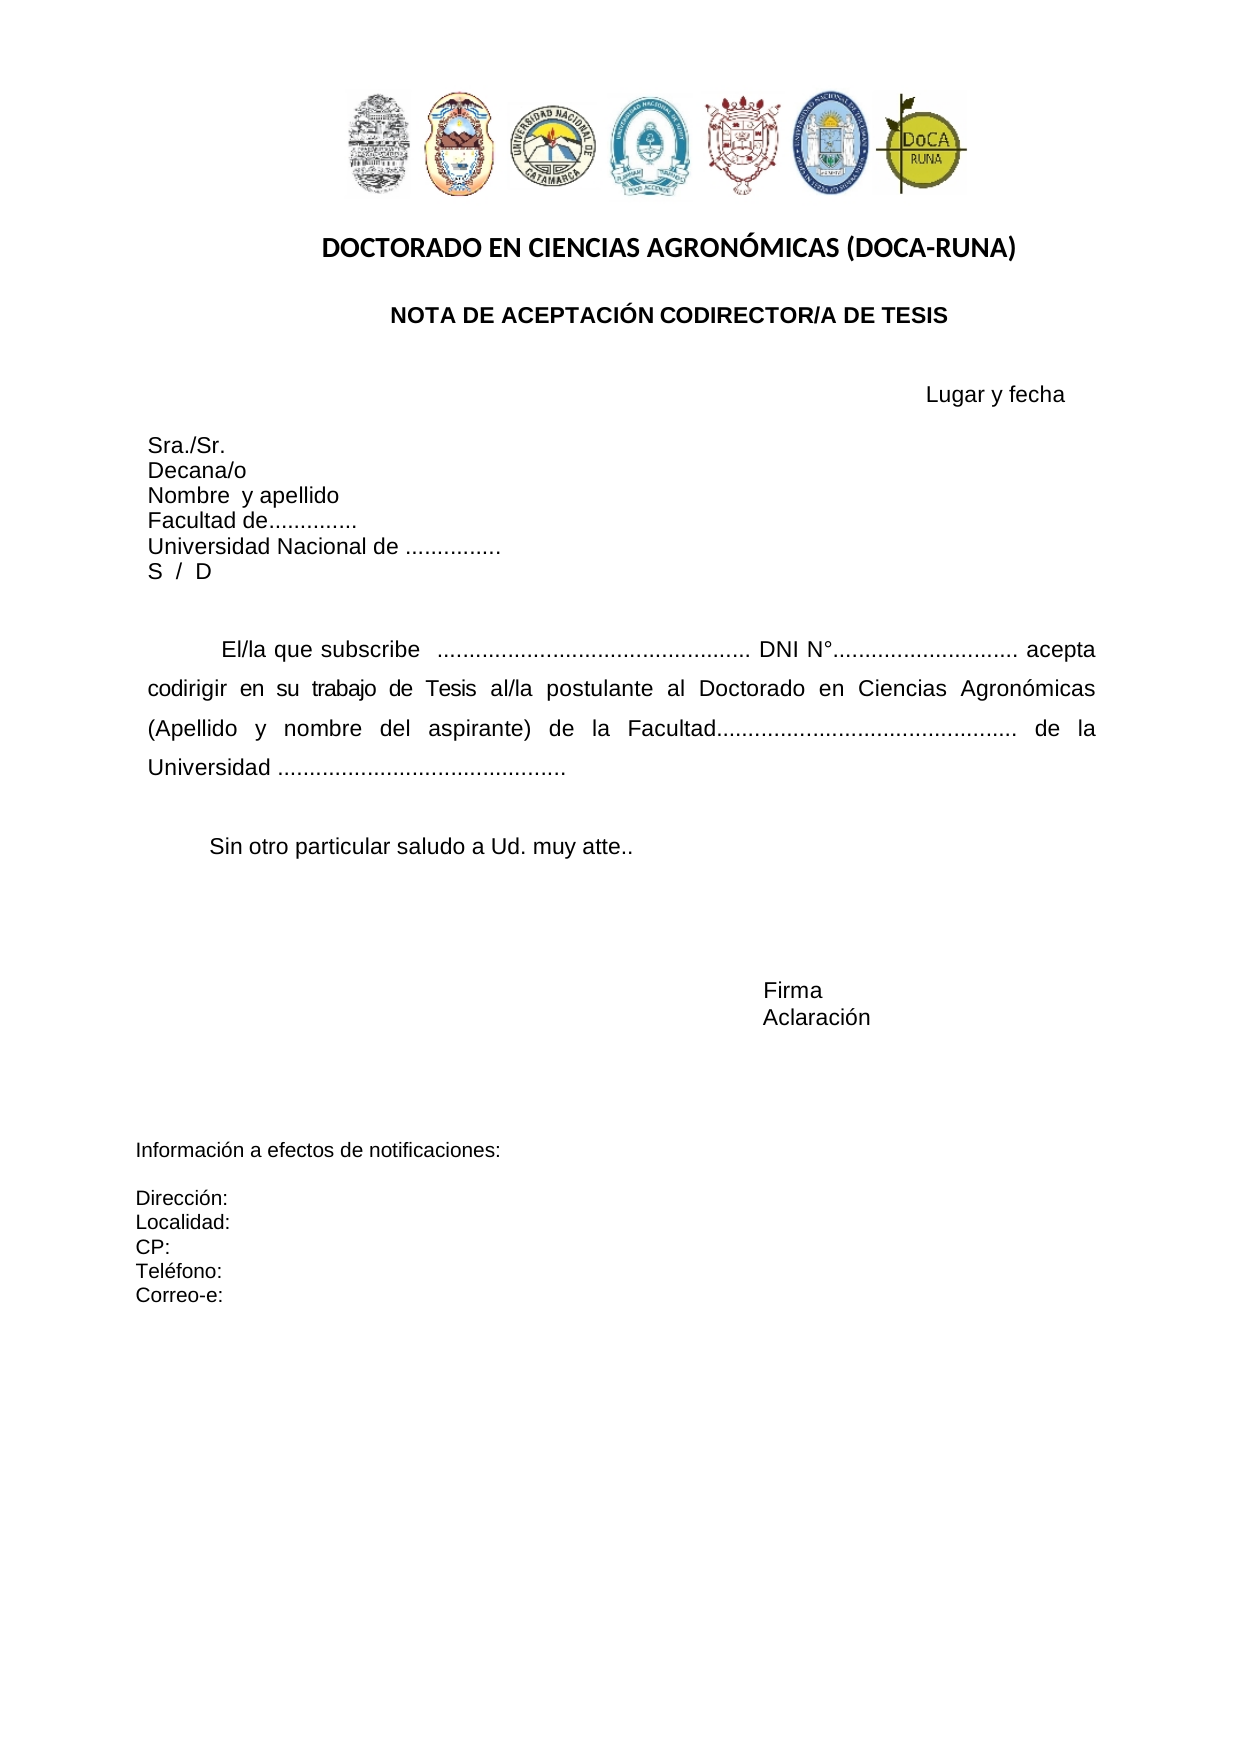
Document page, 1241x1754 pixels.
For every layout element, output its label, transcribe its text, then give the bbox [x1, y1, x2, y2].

text Localidad: [135, 1210, 1203, 1234]
text NOTA DE ACEPTACIÓN CODIRECTOR/A DE TESIS [135, 302, 1203, 327]
text Lugar y fecha [725, 381, 1191, 406]
text Teléfono: [135, 1259, 1203, 1283]
text DOCTORADO EN CIENCIAS AGRONÓMICAS (DOCA-RUNA) [135, 229, 1203, 265]
text Firma [295, 977, 1203, 1004]
text Información a efectos de notificaciones: [135, 1137, 1203, 1161]
text Aclaración [369, 1004, 1203, 1030]
text Nombre y apellido [147, 484, 1203, 509]
text El/la que subscribe ................................................. DNI N°............................. acepta codirigir en su trabajo de Tesis al/la postulante al Doctorado en Ciencias Agronómicas (Apellido y nombre del aspirante) de la Facultad............................................... de la Universidad ............................................. [147, 636, 1096, 781]
text Facultad de.............. [147, 509, 1203, 534]
text Universidad Nacional de ............... S / D [147, 534, 502, 584]
text Correo-e: [135, 1283, 1203, 1307]
text Sin otro particular saludo a Ud. muy atte.. [135, 833, 1096, 860]
text CP: [135, 1234, 1203, 1258]
text Dirección: [135, 1186, 1203, 1210]
text Sra./Sr. Decana/o [147, 434, 250, 484]
picture [343, 68, 968, 226]
